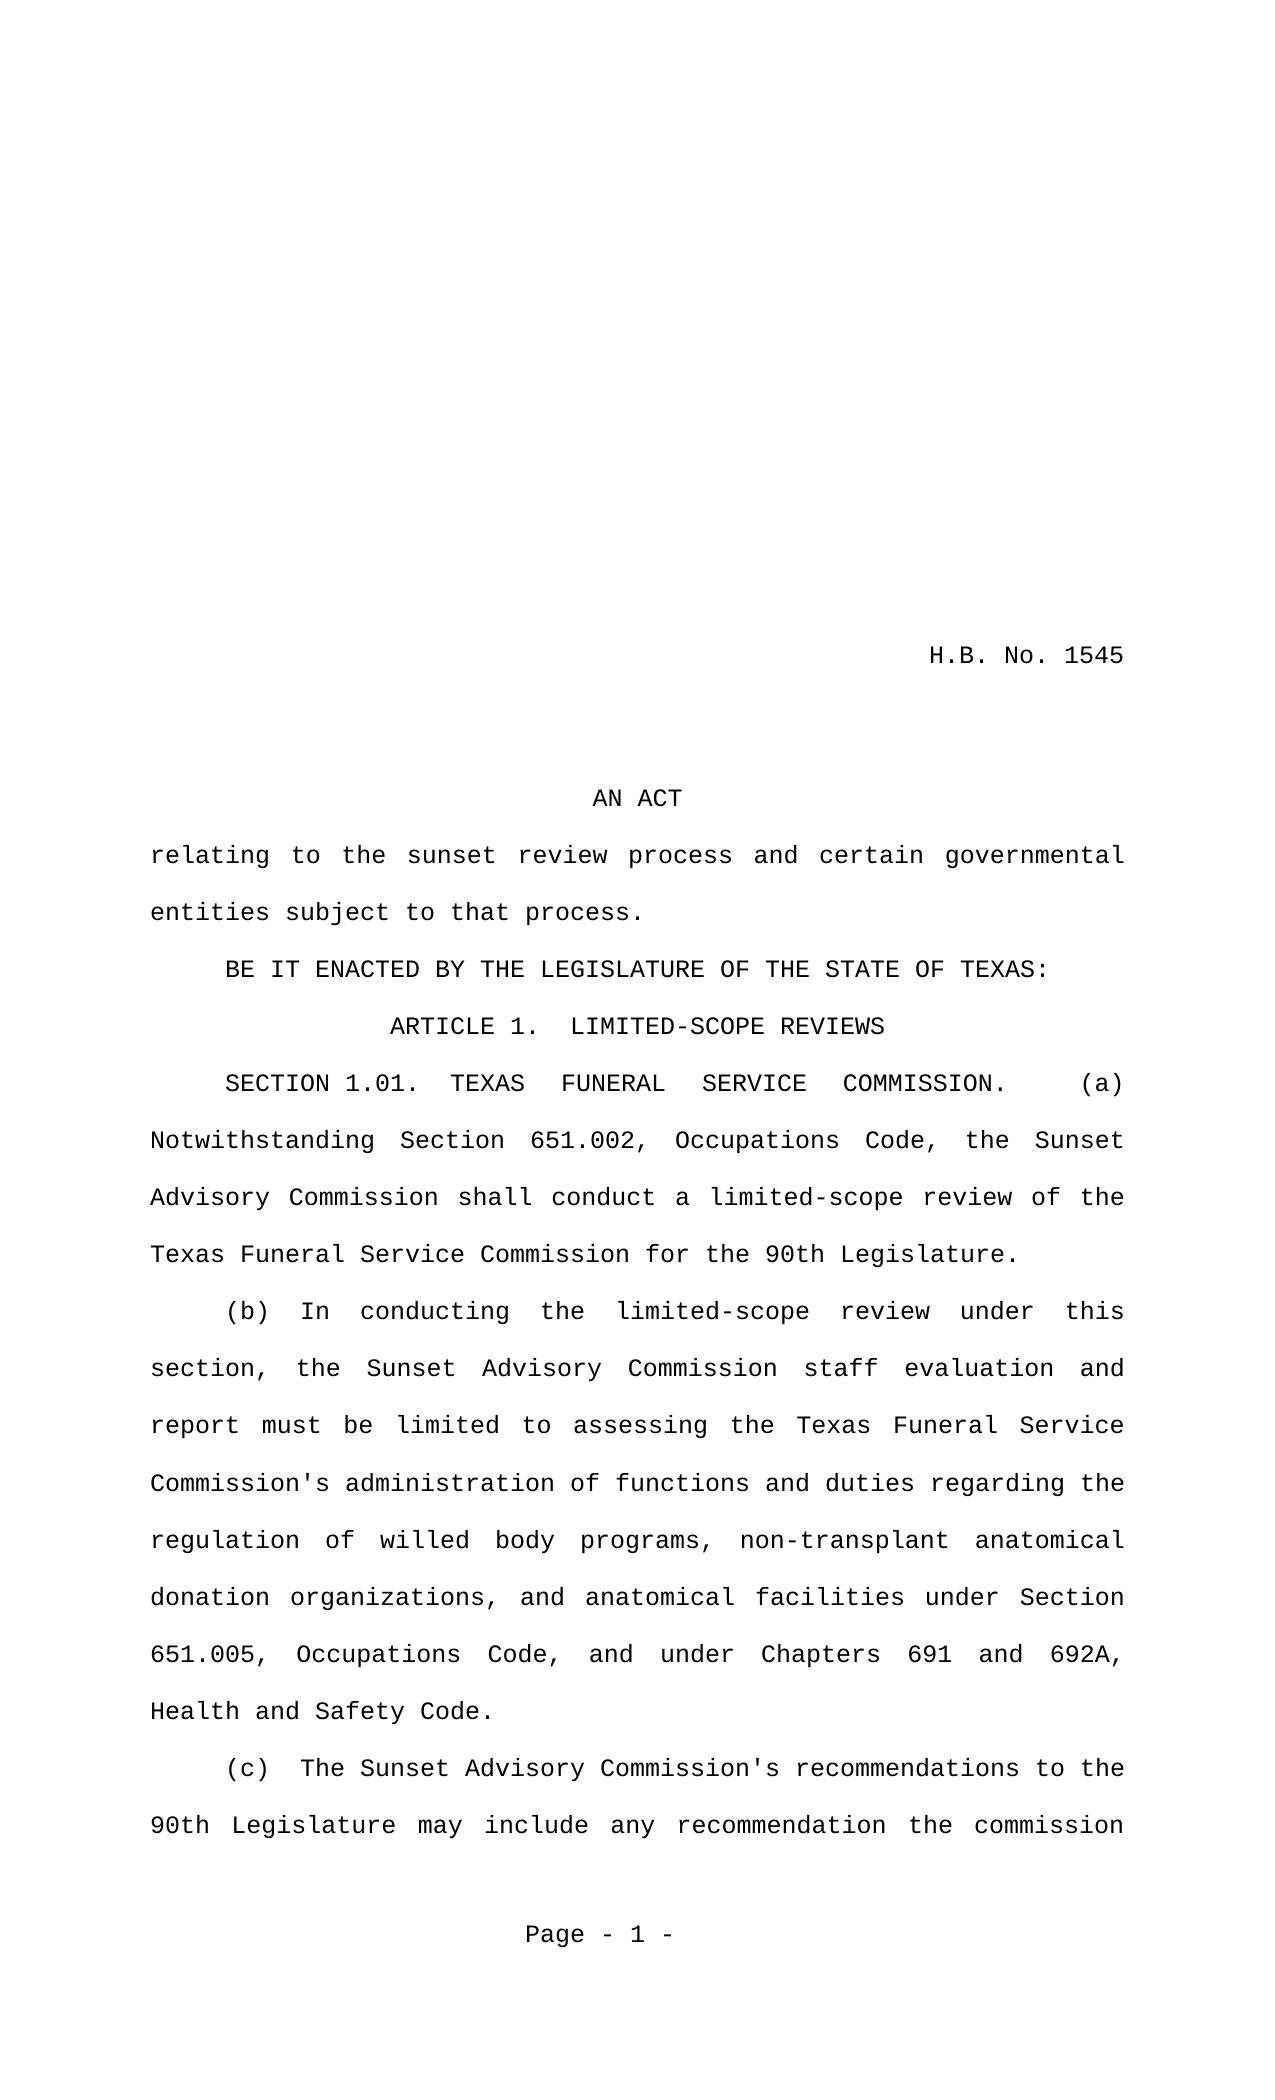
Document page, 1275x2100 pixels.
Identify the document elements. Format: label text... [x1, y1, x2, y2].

text H.B. No. 1545 [150, 642, 1125, 671]
text relating to the sunset review process and certain governmental entities subject to that process. [150, 842, 1125, 928]
text AN ACT [150, 785, 1125, 813]
text (b) In conducting the limited-scope review under this section, the Sunset Advisory Commission staff evaluation and report must be limited to assessing the Texas Funeral Service Commission's administration of functions and duties regarding the regulation of willed body programs, non-transplant anatomical donation organizations, and anatomical facilities under Section 651.005, Occupations Code, and under Chapters 691 and 692A, Health and Safety Code. [150, 1299, 1125, 1727]
text ARTICLE 1. LIMITED-SCOPE REVIEWS [150, 1013, 1125, 1042]
text SECTION 1.01. TEXAS FUNERAL SERVICE COMMISSION. (a) Notwithstanding Section 651.002, Occupations Code, the Sunset Advisory Commission shall conduct a limited-scope review of the Texas Funeral Service Commission for the 90th Legislature. [150, 1070, 1125, 1270]
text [150, 1755, 1125, 1841]
text BE IT ENACTED BY THE LEGISLATURE OF THE STATE OF TEXAS: [150, 956, 1125, 985]
